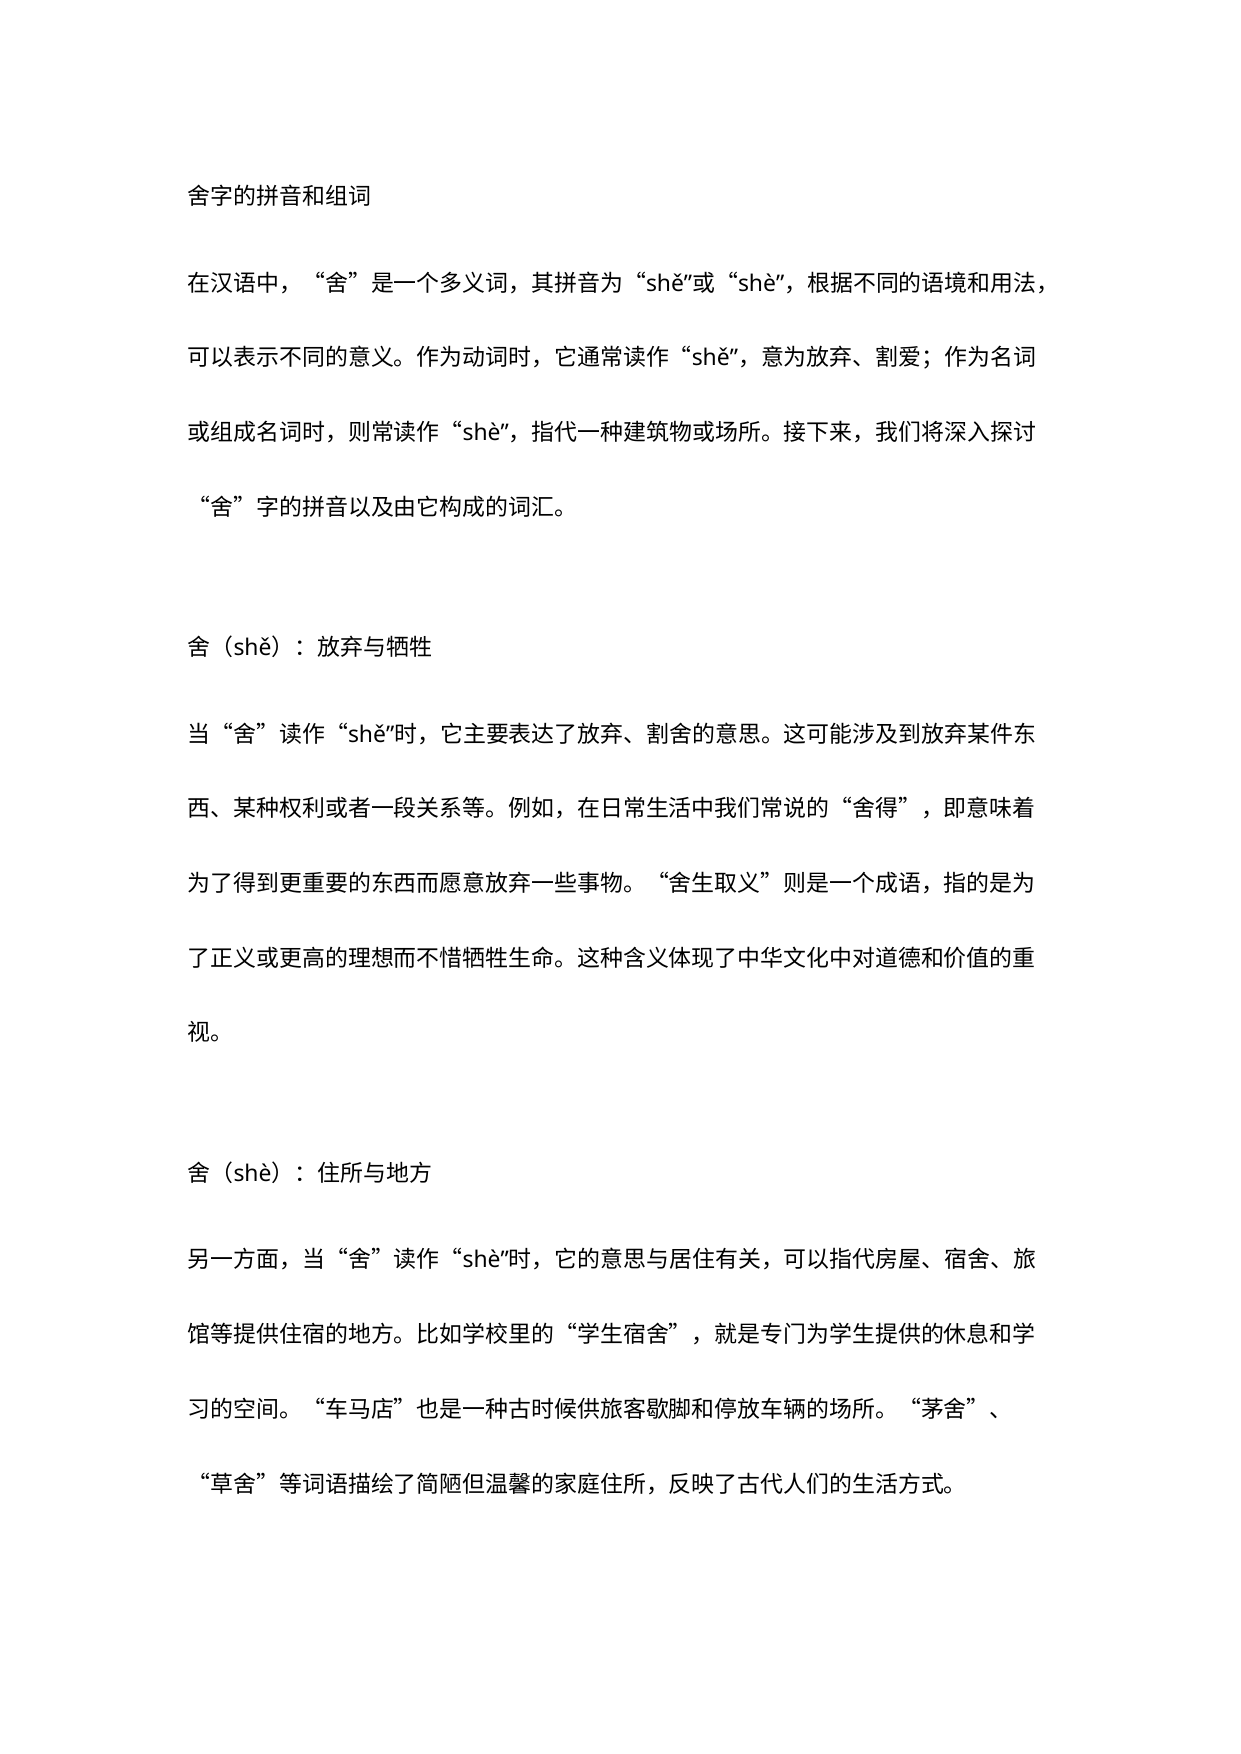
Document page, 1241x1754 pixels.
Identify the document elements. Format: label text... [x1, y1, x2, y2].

text 舍字的拼音和组词 [187, 162, 1053, 227]
text 另一方面，当“舍”读作“shè”时，它的意思与居住有关，可以指代房屋、宿舍、旅馆等提供住宿的地方。比如学校里的“学生宿舍”，就是专门为学生提供的休息和学习的空间。“车马店”也是一种古时候供旅客歇脚和停放车辆的场所。“茅舍”、“草舍”等词语描绘了简陋但温馨的家庭住所，反映了古代人们的生活方式。 [187, 1226, 1053, 1514]
text 舍（shè）：住所与地方 [187, 1139, 1053, 1204]
text 当“舍”读作“shě”时，它主要表达了放弃、割舍的意思。这可能涉及到放弃某件东西、某种权利或者一段关系等。例如，在日常生活中我们常说的“舍得”，即意味着为了得到更重要的东西而愿意放弃一些事物。“舍生取义”则是一个成语，指的是为了正义或更高的理想而不惜牺牲生命。这种含义体现了中华文化中对道德和价值的重视。 [187, 700, 1053, 1063]
text 在汉语中，“舍”是一个多义词，其拼音为“shě”或“shè”，根据不同的语境和用法，可以表示不同的意义。作为动词时，它通常读作“shě”，意为放弃、割爱；作为名词或组成名词时，则常读作“shè”，指代一种建筑物或场所。接下来，我们将深入探讨“舍”字的拼音以及由它构成的词汇。 [187, 248, 1053, 538]
text 舍（shě）：放弃与牺牲 [187, 613, 1053, 678]
